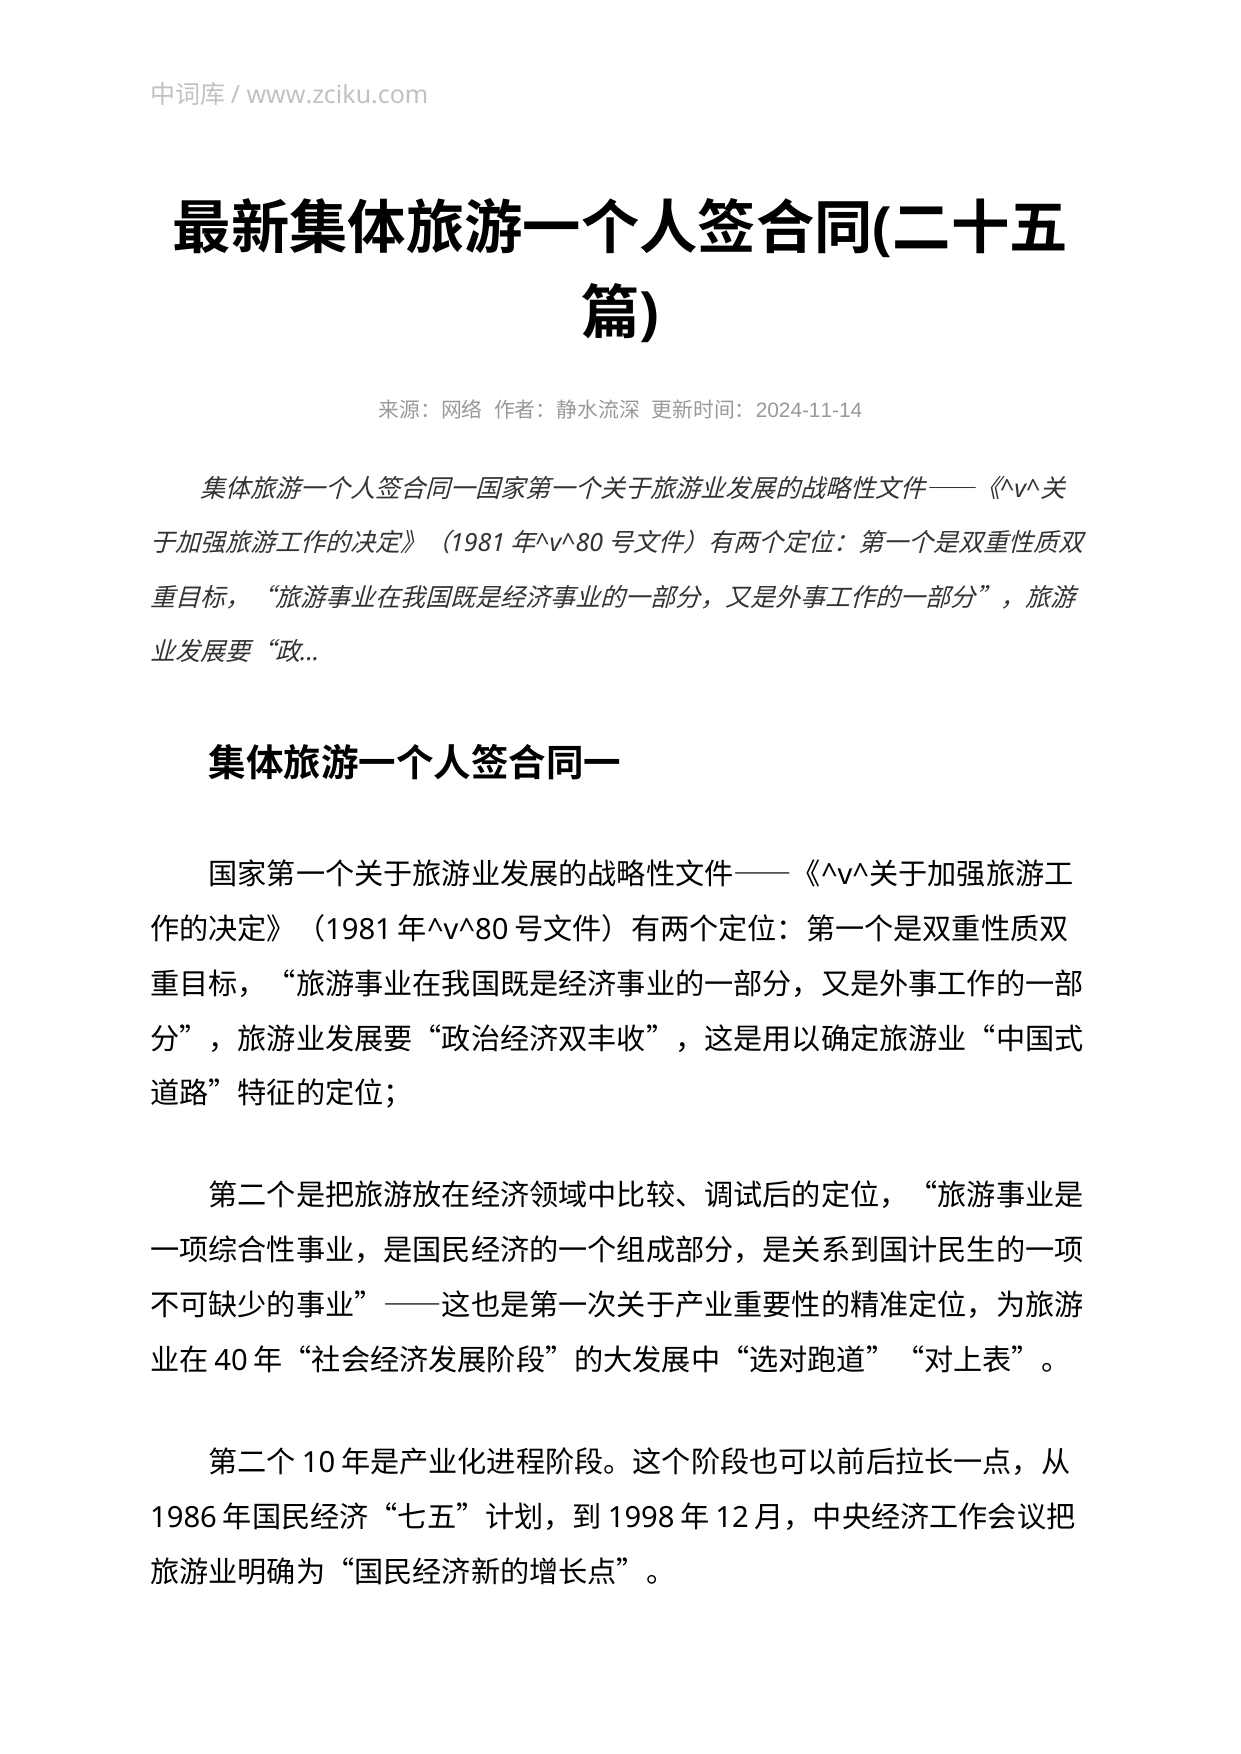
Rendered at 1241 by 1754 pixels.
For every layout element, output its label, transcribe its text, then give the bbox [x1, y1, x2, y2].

text 集体旅游一个人签合同一国家第一个关于旅游业发展的战略性文件——《^v^关于加强旅游工作的决定》（1981年^v^80号文件）有两个定位：第一个是双重性质双重目标，“旅游事业在我国既是经济事业的一部分，又是外事工作的一部分”，旅游业发展要“政... [150, 468, 1090, 668]
text 国家第一个关于旅游业发展的战略性文件——《^v^关于加强旅游工作的决定》（1981年^v^80号文件）有两个定位：第一个是双重性质双重目标，“旅游事业在我国既是经济事业的一部分，又是外事工作的一部分”，旅游业发展要“政治经济双丰收”，这是用以确定旅游业“中国式道路”特征的定位； [150, 850, 1090, 1112]
text 第二个是把旅游放在经济领域中比较、调试后的定位，“旅游事业是一项综合性事业，是国民经济的一个组成部分，是关系到国计民生的一项不可缺少的事业”——这也是第一次关于产业重要性的精准定位，为旅游业在40年“社会经济发展阶段”的大发展中“选对跑道”“对上表”。 [150, 1172, 1090, 1379]
text 来源：网络 作者：静水流深 更新时间：2024-11-14 [150, 398, 1090, 422]
subtitle 最新集体旅游一个人签合同(二十五篇) [150, 181, 1090, 351]
text 第二个10年是产业化进程阶段。这个阶段也可以前后拉长一点，从1986年国民经济“七五”计划，到1998年12月，中央经济工作会议把旅游业明确为“国民经济新的增长点”。 [150, 1438, 1090, 1591]
text 集体旅游一个人签合同一 [150, 733, 1090, 787]
